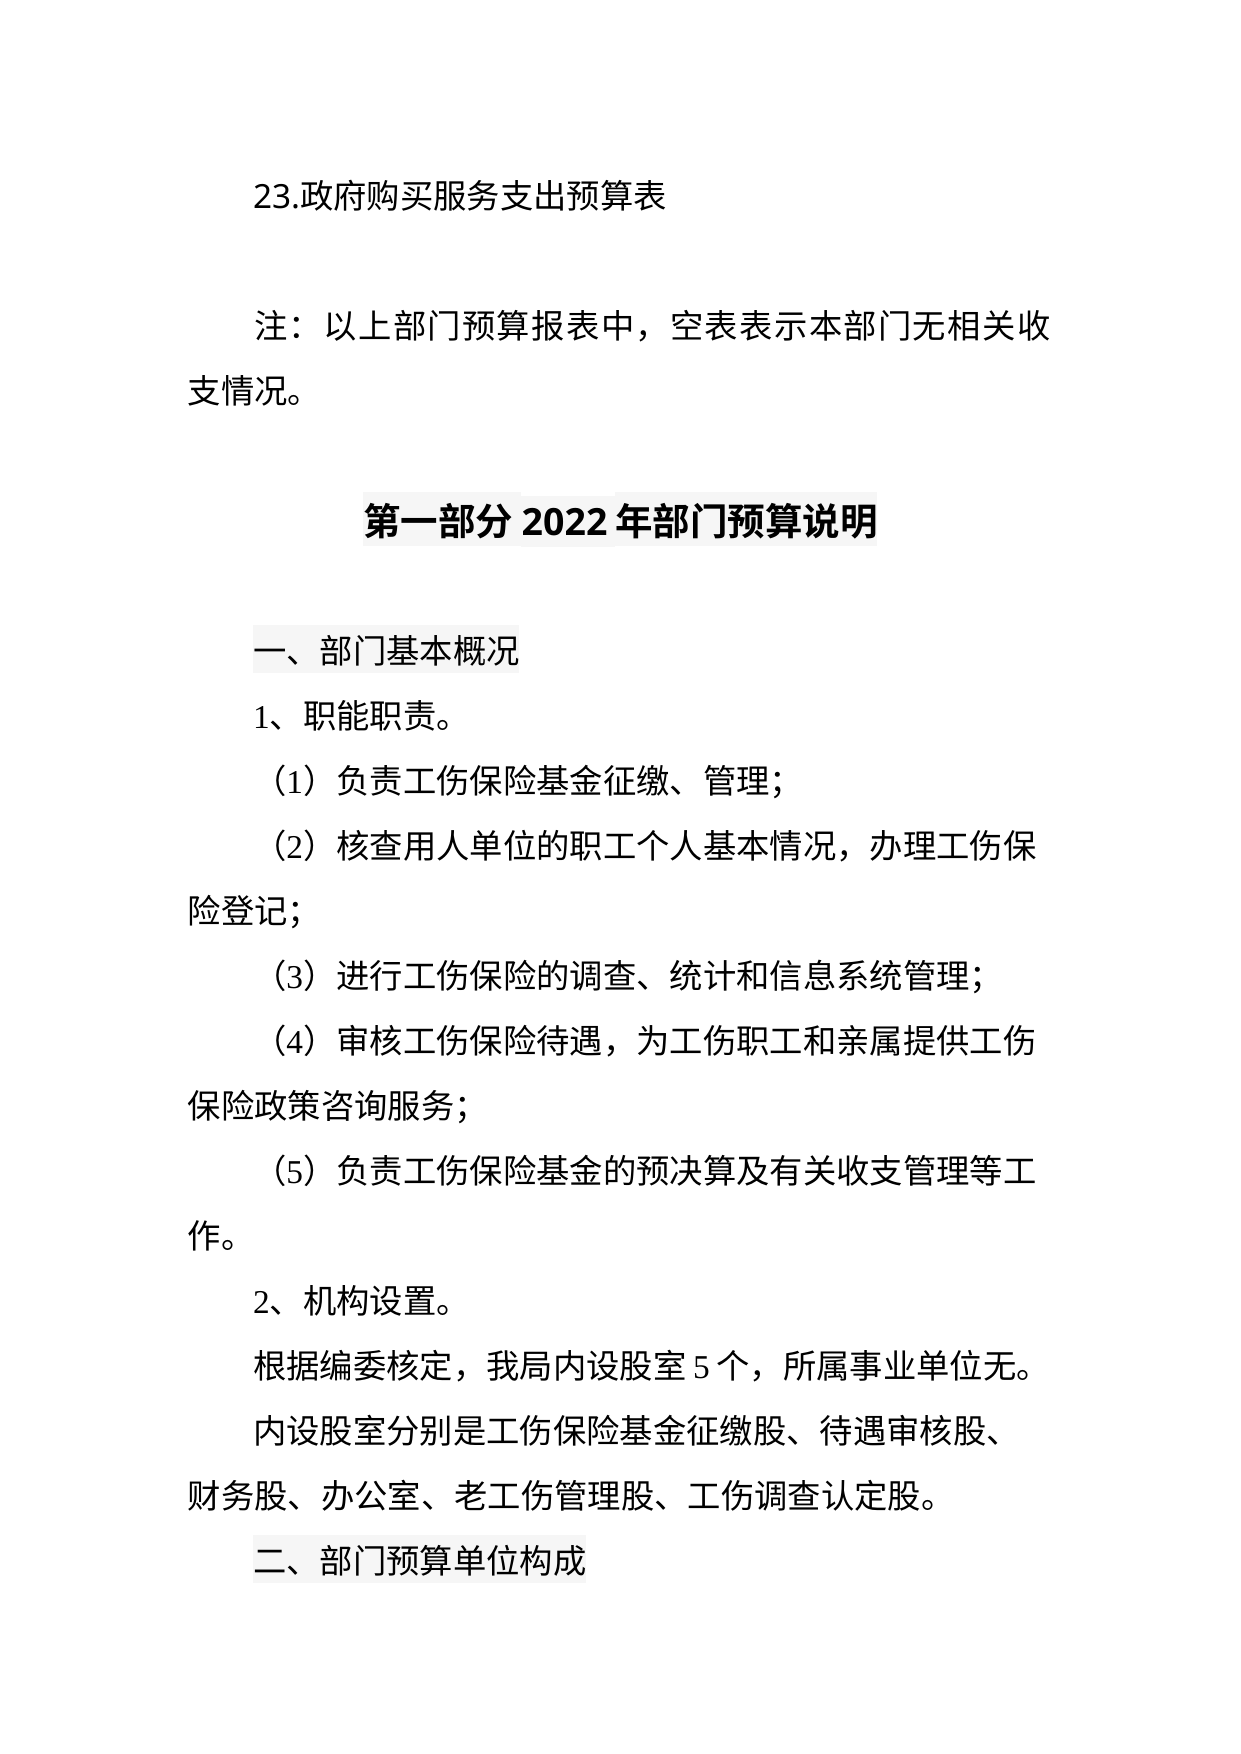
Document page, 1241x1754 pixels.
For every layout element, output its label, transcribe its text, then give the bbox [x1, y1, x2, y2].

text 2、机构设置。 [187, 1267, 1053, 1332]
text 注：以上部门预算报表中，空表表示本部门无相关收支情况。 [187, 292, 1053, 422]
text 根据编委核定，我局内设股室5个，所属事业单位无。 [187, 1332, 1053, 1397]
text 一、部门基本概况 [187, 617, 1053, 682]
text （1）负责工伤保险基金征缴、管理； [187, 747, 1053, 812]
text 内设股室分别是工伤保险基金征缴股、待遇审核股、财务股、办公室、老工伤管理股、工伤调查认定股。 [187, 1397, 1053, 1527]
text 第一部分 2022年部门预算说明 [187, 487, 1053, 552]
text （4）审核工伤保险待遇，为工伤职工和亲属提供工伤保险政策咨询服务； [187, 1007, 1053, 1137]
text 23.政府购买服务支出预算表 [187, 162, 1053, 227]
text （3）进行工伤保险的调查、统计和信息系统管理； [187, 942, 1053, 1007]
text 1、职能职责。 [187, 682, 1053, 747]
text 二、部门预算单位构成 [187, 1527, 1053, 1592]
text （2）核查用人单位的职工个人基本情况，办理工伤保险登记； [187, 812, 1053, 942]
text （5）负责工伤保险基金的预决算及有关收支管理等工作。 [187, 1137, 1053, 1267]
